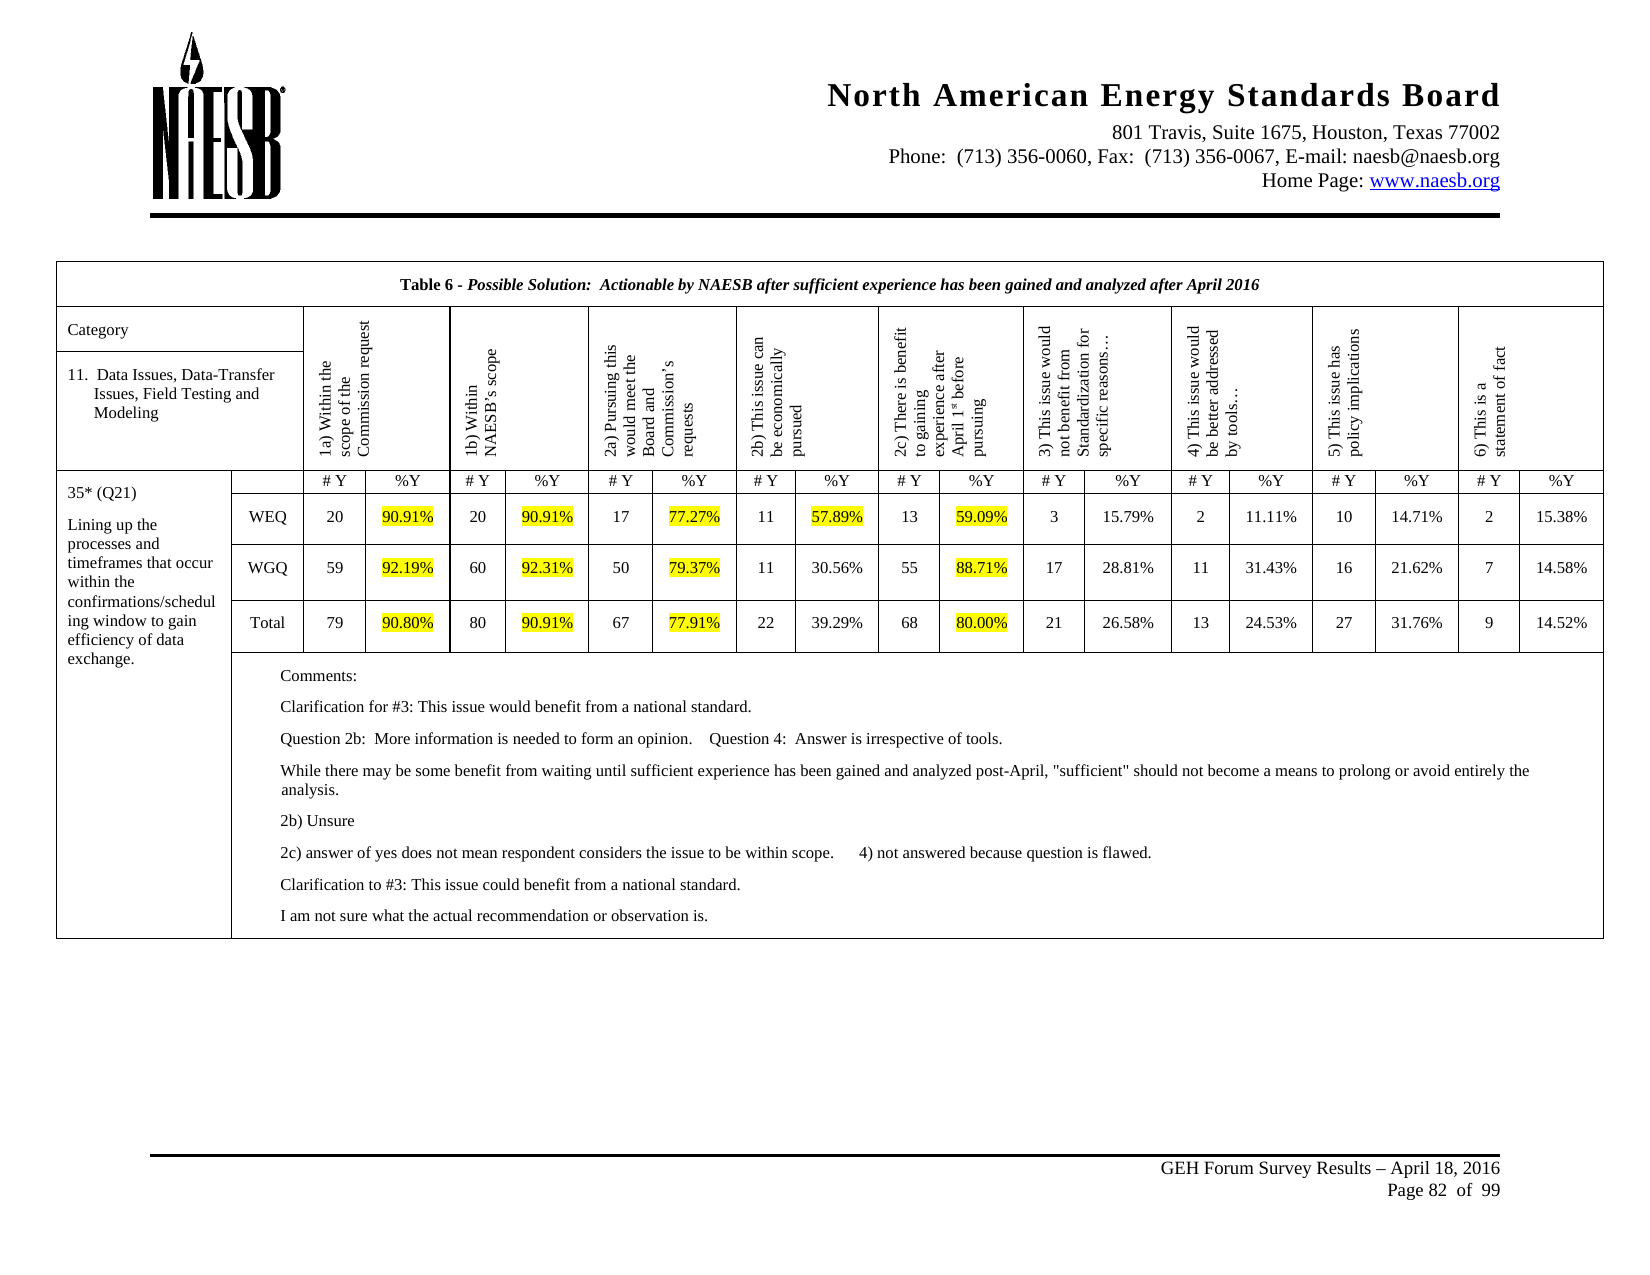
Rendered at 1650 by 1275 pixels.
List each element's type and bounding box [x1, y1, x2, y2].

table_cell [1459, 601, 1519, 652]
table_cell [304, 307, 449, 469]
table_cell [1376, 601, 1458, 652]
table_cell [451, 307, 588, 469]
picture [149, 32, 399, 254]
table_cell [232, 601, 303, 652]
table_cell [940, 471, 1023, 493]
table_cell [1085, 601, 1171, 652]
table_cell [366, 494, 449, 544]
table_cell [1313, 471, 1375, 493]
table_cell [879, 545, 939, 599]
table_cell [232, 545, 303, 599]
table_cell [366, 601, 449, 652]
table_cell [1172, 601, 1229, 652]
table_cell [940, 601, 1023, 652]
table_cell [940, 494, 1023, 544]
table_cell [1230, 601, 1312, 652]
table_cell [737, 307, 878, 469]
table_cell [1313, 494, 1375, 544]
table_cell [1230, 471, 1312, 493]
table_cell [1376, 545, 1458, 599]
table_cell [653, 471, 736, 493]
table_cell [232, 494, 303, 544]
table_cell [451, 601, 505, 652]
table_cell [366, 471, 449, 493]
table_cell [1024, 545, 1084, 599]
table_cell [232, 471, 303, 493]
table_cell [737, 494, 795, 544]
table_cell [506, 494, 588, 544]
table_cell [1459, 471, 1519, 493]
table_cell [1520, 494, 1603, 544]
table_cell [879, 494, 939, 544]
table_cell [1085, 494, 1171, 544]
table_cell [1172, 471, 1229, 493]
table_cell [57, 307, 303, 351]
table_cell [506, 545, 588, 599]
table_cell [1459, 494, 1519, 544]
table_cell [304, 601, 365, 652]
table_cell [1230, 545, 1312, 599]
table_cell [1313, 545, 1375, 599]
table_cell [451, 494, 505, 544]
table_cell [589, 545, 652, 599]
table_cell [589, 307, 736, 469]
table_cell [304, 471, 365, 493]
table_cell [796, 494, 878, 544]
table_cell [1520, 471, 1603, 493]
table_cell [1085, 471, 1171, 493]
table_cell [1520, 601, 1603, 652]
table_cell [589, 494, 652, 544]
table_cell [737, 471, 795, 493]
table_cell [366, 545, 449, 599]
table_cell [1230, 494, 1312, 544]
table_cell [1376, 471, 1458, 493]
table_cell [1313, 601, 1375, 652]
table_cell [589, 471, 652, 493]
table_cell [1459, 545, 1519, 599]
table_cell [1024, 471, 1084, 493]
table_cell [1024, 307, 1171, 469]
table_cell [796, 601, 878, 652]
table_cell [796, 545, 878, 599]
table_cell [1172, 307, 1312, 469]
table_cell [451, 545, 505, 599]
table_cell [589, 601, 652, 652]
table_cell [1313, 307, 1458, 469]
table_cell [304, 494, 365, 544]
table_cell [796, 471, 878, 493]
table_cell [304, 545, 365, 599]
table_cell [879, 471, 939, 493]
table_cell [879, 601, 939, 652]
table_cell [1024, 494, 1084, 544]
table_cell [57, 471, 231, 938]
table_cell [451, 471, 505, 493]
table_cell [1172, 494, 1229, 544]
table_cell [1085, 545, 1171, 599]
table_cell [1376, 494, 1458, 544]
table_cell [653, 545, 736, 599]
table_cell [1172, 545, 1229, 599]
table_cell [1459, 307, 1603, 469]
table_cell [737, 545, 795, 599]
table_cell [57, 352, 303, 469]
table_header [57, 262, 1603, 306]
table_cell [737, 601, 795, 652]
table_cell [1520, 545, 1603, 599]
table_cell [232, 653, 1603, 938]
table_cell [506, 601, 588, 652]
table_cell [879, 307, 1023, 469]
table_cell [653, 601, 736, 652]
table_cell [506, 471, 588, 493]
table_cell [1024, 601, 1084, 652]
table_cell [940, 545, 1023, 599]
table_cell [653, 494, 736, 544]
